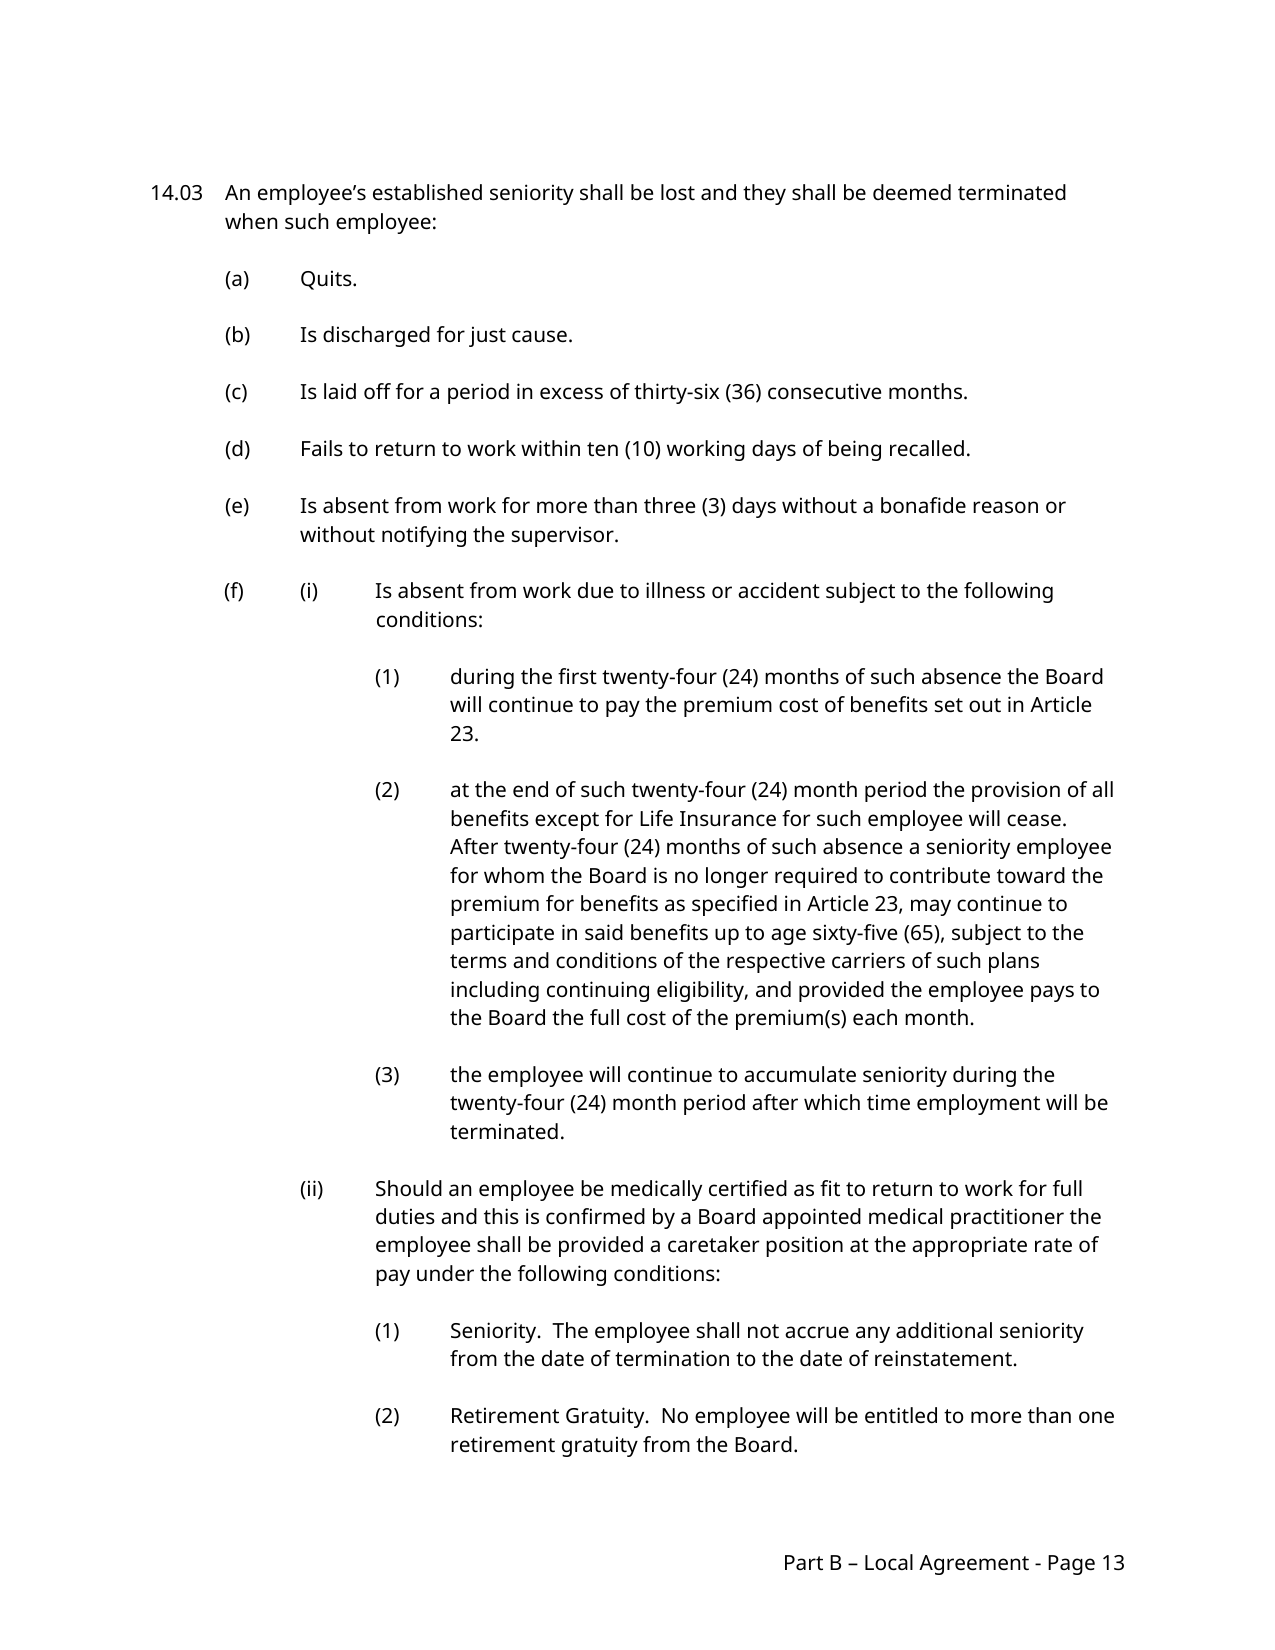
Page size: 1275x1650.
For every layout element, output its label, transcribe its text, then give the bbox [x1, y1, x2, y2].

text (3) the employee will continue to accumulate seniority during the twenty-four (24) month period after which time employment will be terminated. [375, 1060, 1125, 1145]
text (ii) Should an employee be medically certified as fit to return to work for full duties and this is confirmed by a Board appointed medical practitioner the employee shall be provided a caretaker position at the appropriate rate of pay under the following conditions: [300, 1174, 1125, 1287]
text (f) (i) Is absent from work due to illness or accident subject to the following conditions: [224, 577, 1125, 633]
text (a) Quits. [225, 264, 1125, 292]
text (e) Is absent from work for more than three (3) days without a bonafide reason or without notifying the supervisor. [225, 491, 1125, 548]
text (1) Seniority. The employee shall not accrue any additional seniority from the date of termination to the date of reinstatement. [375, 1316, 1125, 1373]
text (2) Retirement Gratuity. No employee will be entitled to more than one retirement gratuity from the Board. [375, 1401, 1125, 1458]
text (d) Fails to return to work within ten (10) working days of being recalled. [225, 434, 1125, 463]
text (2) at the end of such twenty-four (24) month period the provision of all benefits except for Life Insurance for such employee will cease. After twenty-four (24) months of such absence a seniority employee for whom the Board is no longer required to contribute toward the premium for benefits as specified in Article 23, may continue to participate in said benefits up to age sixty-five (65), subject to the terms and conditions of the respective carriers of such plans including continuing eligibility, and provided the employee pays to the Board the full cost of the premium(s) each month. [375, 776, 1125, 1032]
text (c) Is laid off for a period in excess of thirty-six (36) consecutive months. [225, 377, 1125, 406]
text (b) Is discharged for just cause. [225, 321, 1125, 349]
text (1) during the first twenty-four (24) months of such absence the Board will continue to pay the premium cost of benefits set out in Article 23. [375, 662, 1125, 747]
text 14.03 An employee’s established seniority shall be lost and they shall be deemed terminated when such employee: [150, 178, 1125, 235]
